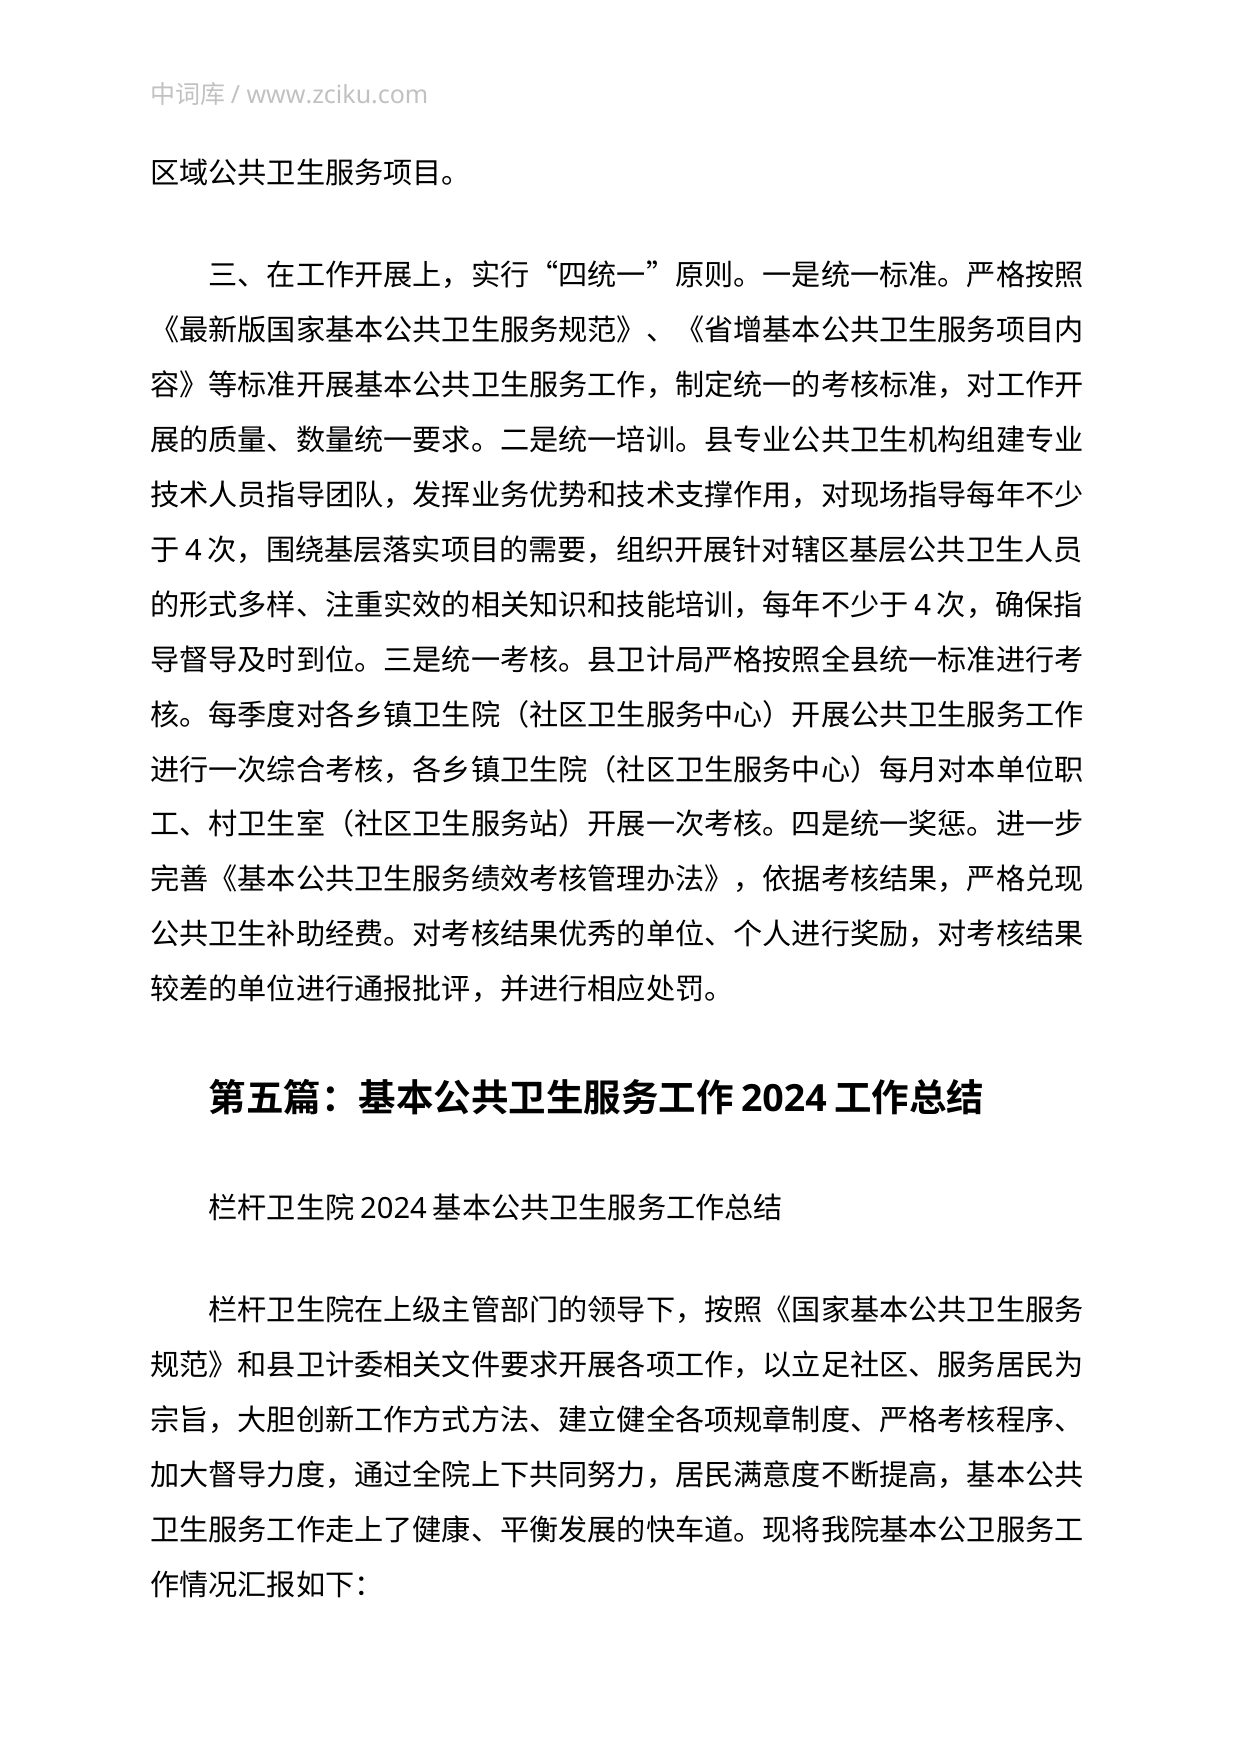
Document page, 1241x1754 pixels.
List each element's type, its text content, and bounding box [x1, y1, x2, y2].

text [150, 150, 1090, 192]
text 栏杆卫生院2024基本公共卫生服务工作总结 [150, 1185, 1090, 1227]
text 第五篇：基本公共卫生服务工作2024工作总结 [150, 1067, 1090, 1122]
text 三、在工作开展上，实行“四统一”原则。一是统一标准。严格按照《最新版国家基本公共卫生服务规范》、《省增基本公共卫生服务项目内容》等标准开展基本公共卫生服务工作，制定统一的考核标准，对工作开展的质量、数量统一要求。二是统一培训。县专业公共卫生机构组建专业技术人员指导团队，发挥业务优势和技术支撑作用，对现场指导每年不少于4次，围绕基层落实项目的需要，组织开展针对辖区基层公共卫生人员的形式多样、注重实效的相关知识和技能培训，每年不少于4次，确保指导督导及时到位。三是统一考核。县卫计局严格按照全县统一标准进行考核。每季度对各乡镇卫生院（社区卫生服务中心）开展公共卫生服务工作进行一次综合考核，各乡镇卫生院（社区卫生服务中心）每月对本单位职工、村卫生室（社区卫生服务站）开展一次考核。四是统一奖惩。进一步完善《基本公共卫生服务绩效考核管理办法》，依据考核结果，严格兑现公共卫生补助经费。对考核结果优秀的单位、个人进行奖励，对考核结果较差的单位进行通报批评，并进行相应处罚。 [150, 252, 1090, 1008]
text 栏杆卫生院在上级主管部门的领导下，按照《国家基本公共卫生服务规范》和县卫计委相关文件要求开展各项工作，以立足社区、服务居民为宗旨，大胆创新工作方式方法、建立健全各项规章制度、严格考核程序、加大督导力度，通过全院上下共同努力，居民满意度不断提高，基本公共卫生服务工作走上了健康、平衡发展的快车道。现将我院基本公卫服务工作情况汇报如下： [150, 1287, 1090, 1604]
